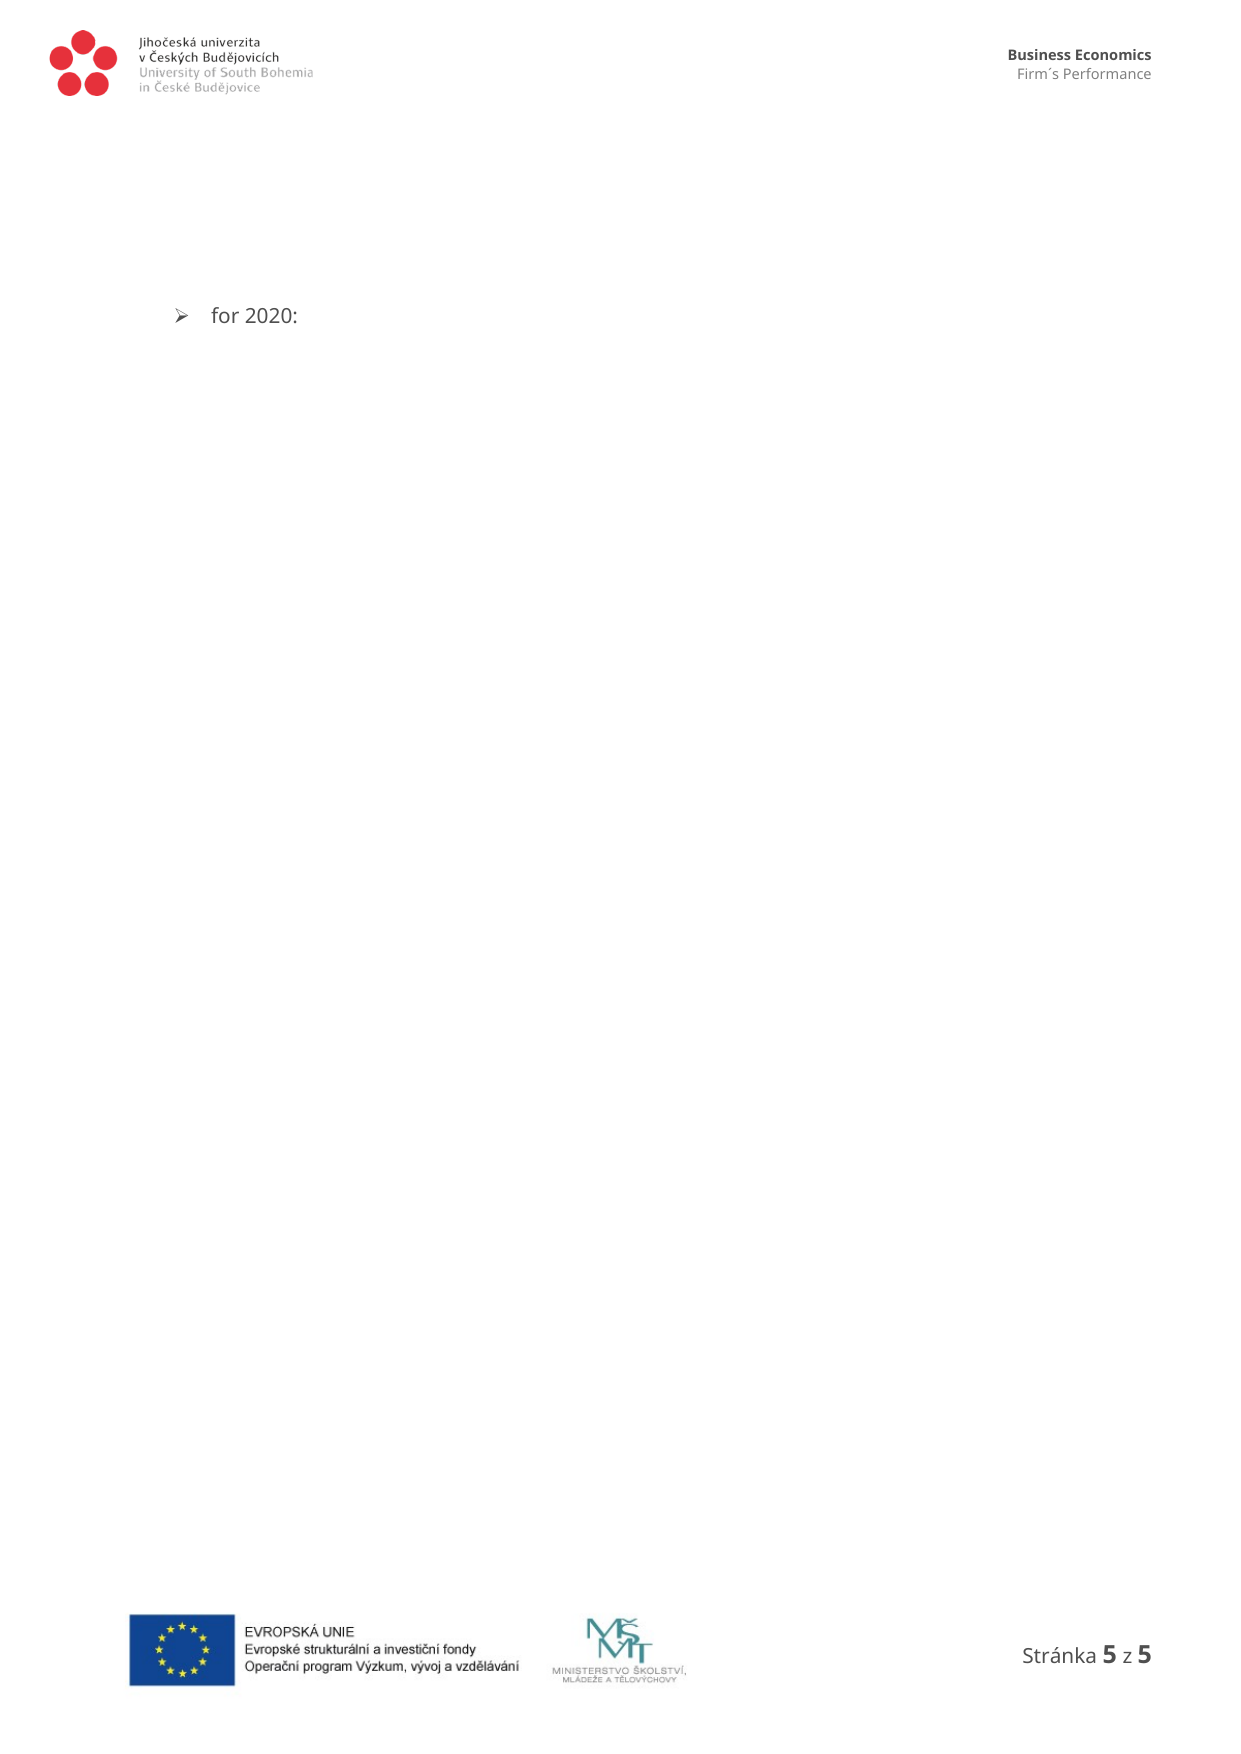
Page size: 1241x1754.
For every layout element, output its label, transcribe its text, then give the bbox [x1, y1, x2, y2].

picture [92, 1581, 717, 1721]
list for 2020: [173, 301, 1152, 330]
picture [49, 30, 313, 96]
